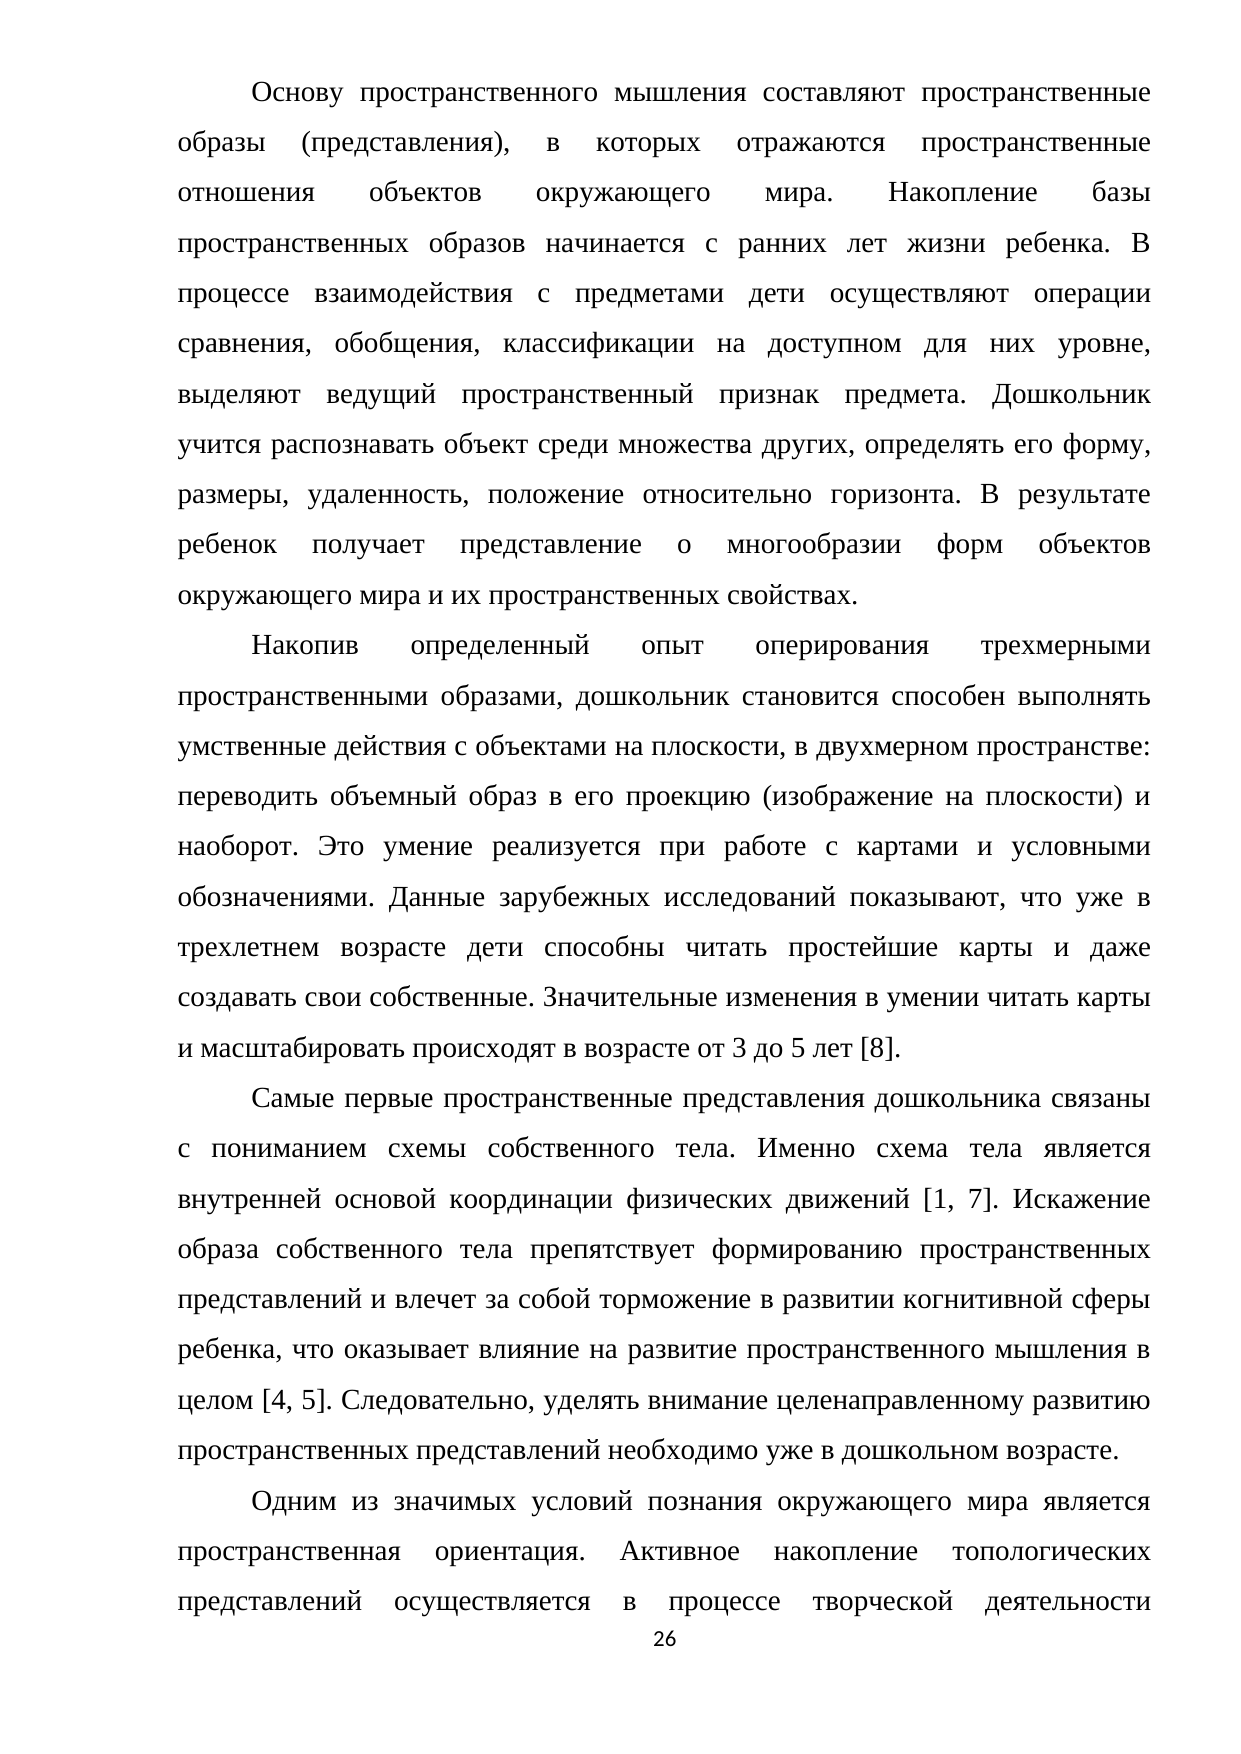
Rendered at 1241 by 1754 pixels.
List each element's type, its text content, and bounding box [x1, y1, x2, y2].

text Самые первые пространственные представления дошкольника связаны с пониманием схемы собственного тела. Именно схема тела является внутренней основой координации физических движений [1, 7]. Искажение образа собственного тела препятствует формированию пространственных представлений и влечет за собой торможение в развитии когнитивной сферы ребенка, что оказывает влияние на развитие пространственного мышления в целом [4, 5]. Следовательно, уделять внимание целенаправленному развитию пространственных представлений необходимо уже в дошкольном возрасте. [177, 1080, 1152, 1466]
text Основу пространственного мышления составляют пространственные образы (представления), в которых отражаются пространственные отношения объектов окружающего мира. Накопление базы пространственных образов начинается с ранних лет жизни ребенка. В процессе взаимодействия с предметами дети осуществляют операции сравнения, обобщения, классификации на доступном для них уровне, выделяют ведущий пространственный признак предмета. Дошкольник учится распознавать объект среди множества других, определять его форму, размеры, удаленность, положение относительно горизонта. В результате ребенок получает представление о многообразии форм объектов окружающего мира и их пространственных свойствах. [177, 74, 1152, 611]
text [177, 1483, 1152, 1617]
text Накопив определенный опыт оперирования трехмерными пространственными образами, дошкольник становится способен выполнять умственные действия с объектами на плоскости, в двухмерном пространстве: переводить объемный образ в его проекцию (изображение на плоскости) и наоборот. Это умение реализуется при работе с картами и условными обозначениями. Данные зарубежных исследований показывают, что уже в трехлетнем возрасте дети способны читать простейшие карты и даже создавать свои собственные. Значительные изменения в умении читать карты и масштабировать происходят в возрасте от 3 до 5 лет [8]. [177, 627, 1152, 1063]
